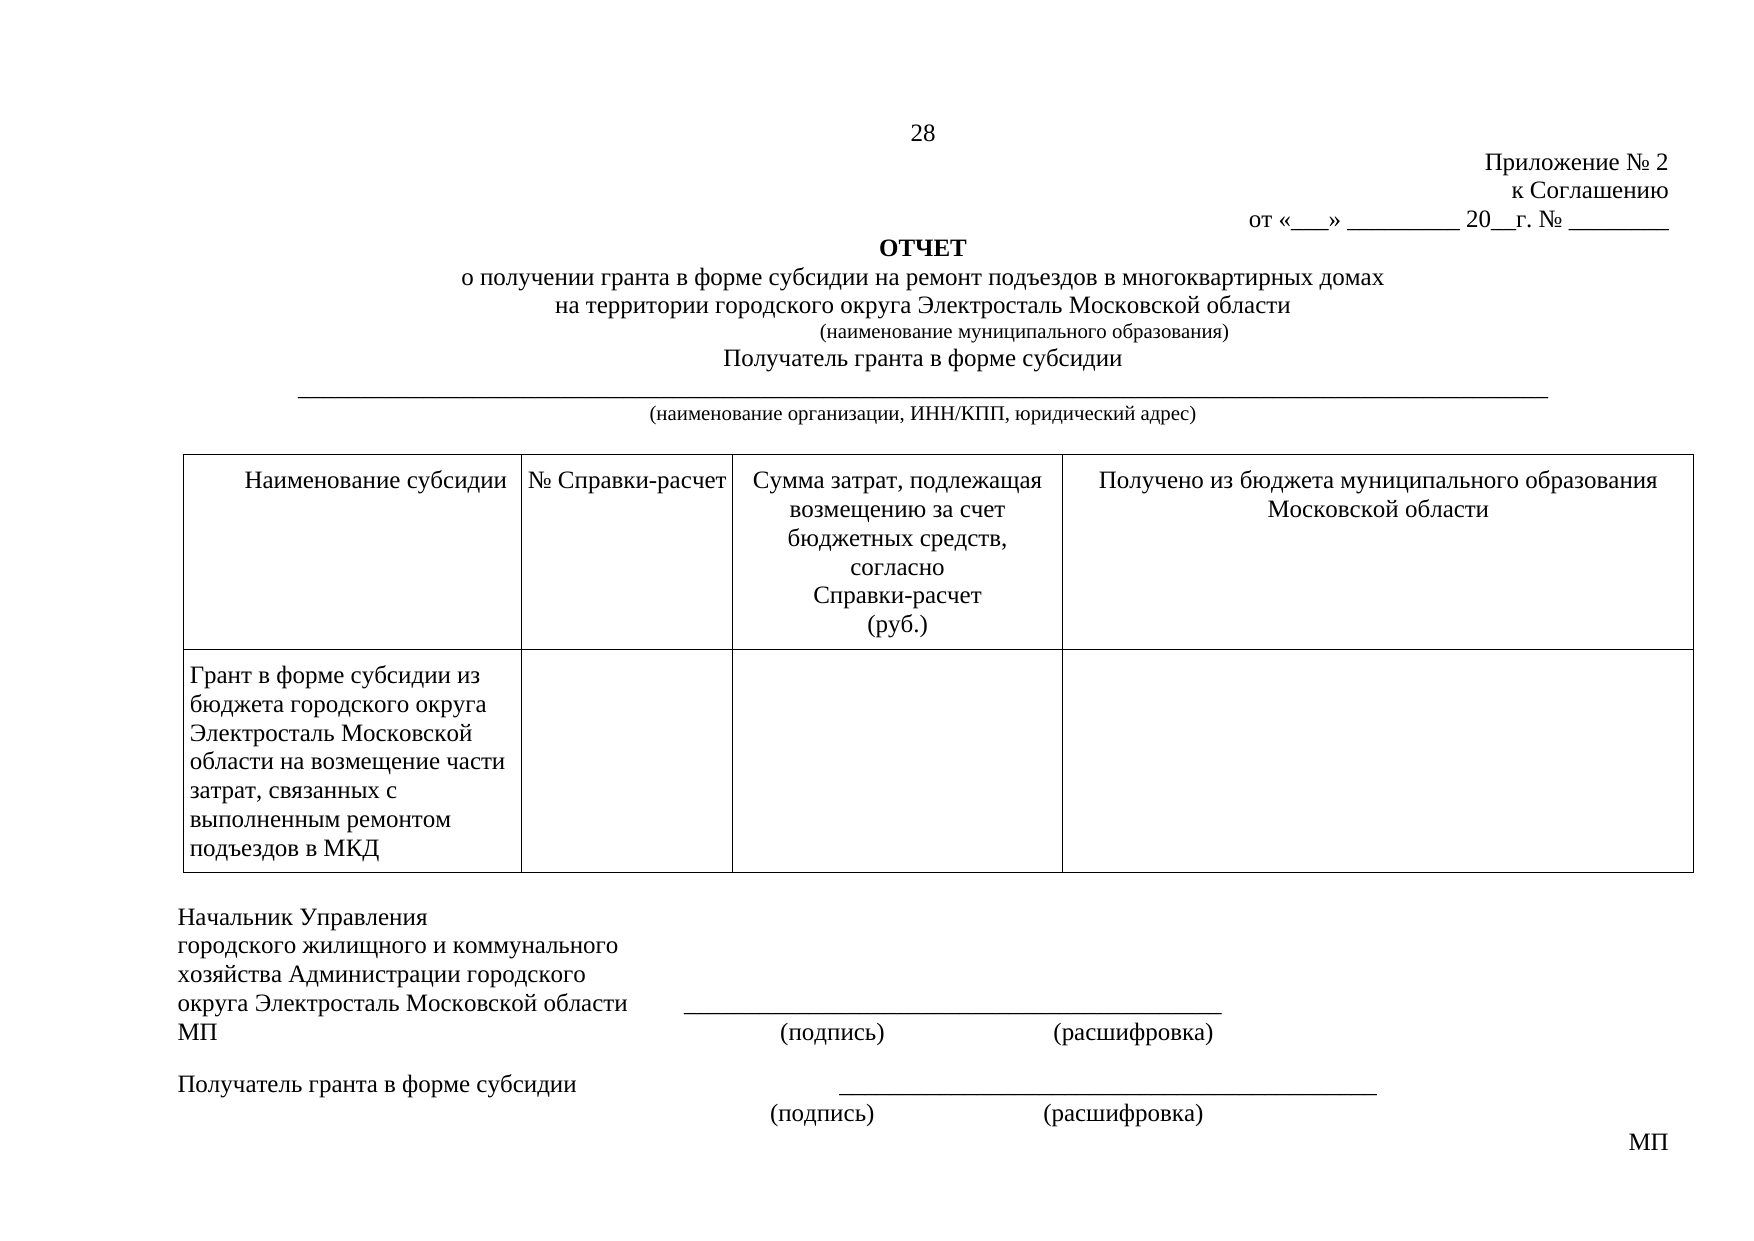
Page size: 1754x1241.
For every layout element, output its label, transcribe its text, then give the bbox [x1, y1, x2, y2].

table_header Наименование субсидии [184, 455, 521, 648]
table_cell [1063, 650, 1693, 872]
text Приложение № 2 [177, 147, 1668, 176]
text округа Электросталь Московской области ___________________________________________ [177, 988, 1668, 1017]
text хозяйства Администрации городского [177, 959, 1668, 988]
text Получатель гранта в форме субсидии ___________________________________________ [177, 1069, 1668, 1098]
table_cell Грант в форме субсидии из бюджета городского округа Электросталь Московской области на возмещение части затрат, связанных с выполненным ремонтом подъездов в МКД [184, 650, 521, 872]
text (подпись) (расшифровка) [177, 1098, 1668, 1127]
text (наименование организации, ИНН/КПП, юридический адрес) [177, 401, 1668, 425]
text Начальник Управления [177, 902, 1668, 931]
text МП (подпись) (расшифровка) [177, 1017, 1668, 1046]
text городского жилищного и коммунального [177, 931, 1668, 959]
text о получении гранта в форме субсидии на ремонт подъездов в многоквартирных домах [177, 262, 1668, 291]
table_cell [522, 650, 732, 872]
text Получатель гранта в форме субсидии ____________________________________________________________________________________________________ [177, 343, 1668, 401]
text на территории городского округа Электросталь Московской области [177, 291, 1668, 319]
text к Соглашению [177, 176, 1668, 204]
table_cell [733, 650, 1062, 872]
text ОТЧЕТ [177, 233, 1668, 262]
text от «___» _________ 20__г. № ________ [177, 204, 1668, 233]
table_header Сумма затрат, подлежащая возмещению за счет бюджетных средств, согласно Справки-расчет (руб.) [733, 455, 1062, 648]
text (наименование муниципального образования) [177, 319, 1668, 343]
text МП [177, 1127, 1668, 1156]
table_header Получено из бюджета муниципального образования Московской области [1063, 455, 1693, 648]
table_header № Справки-расчет [522, 455, 732, 648]
